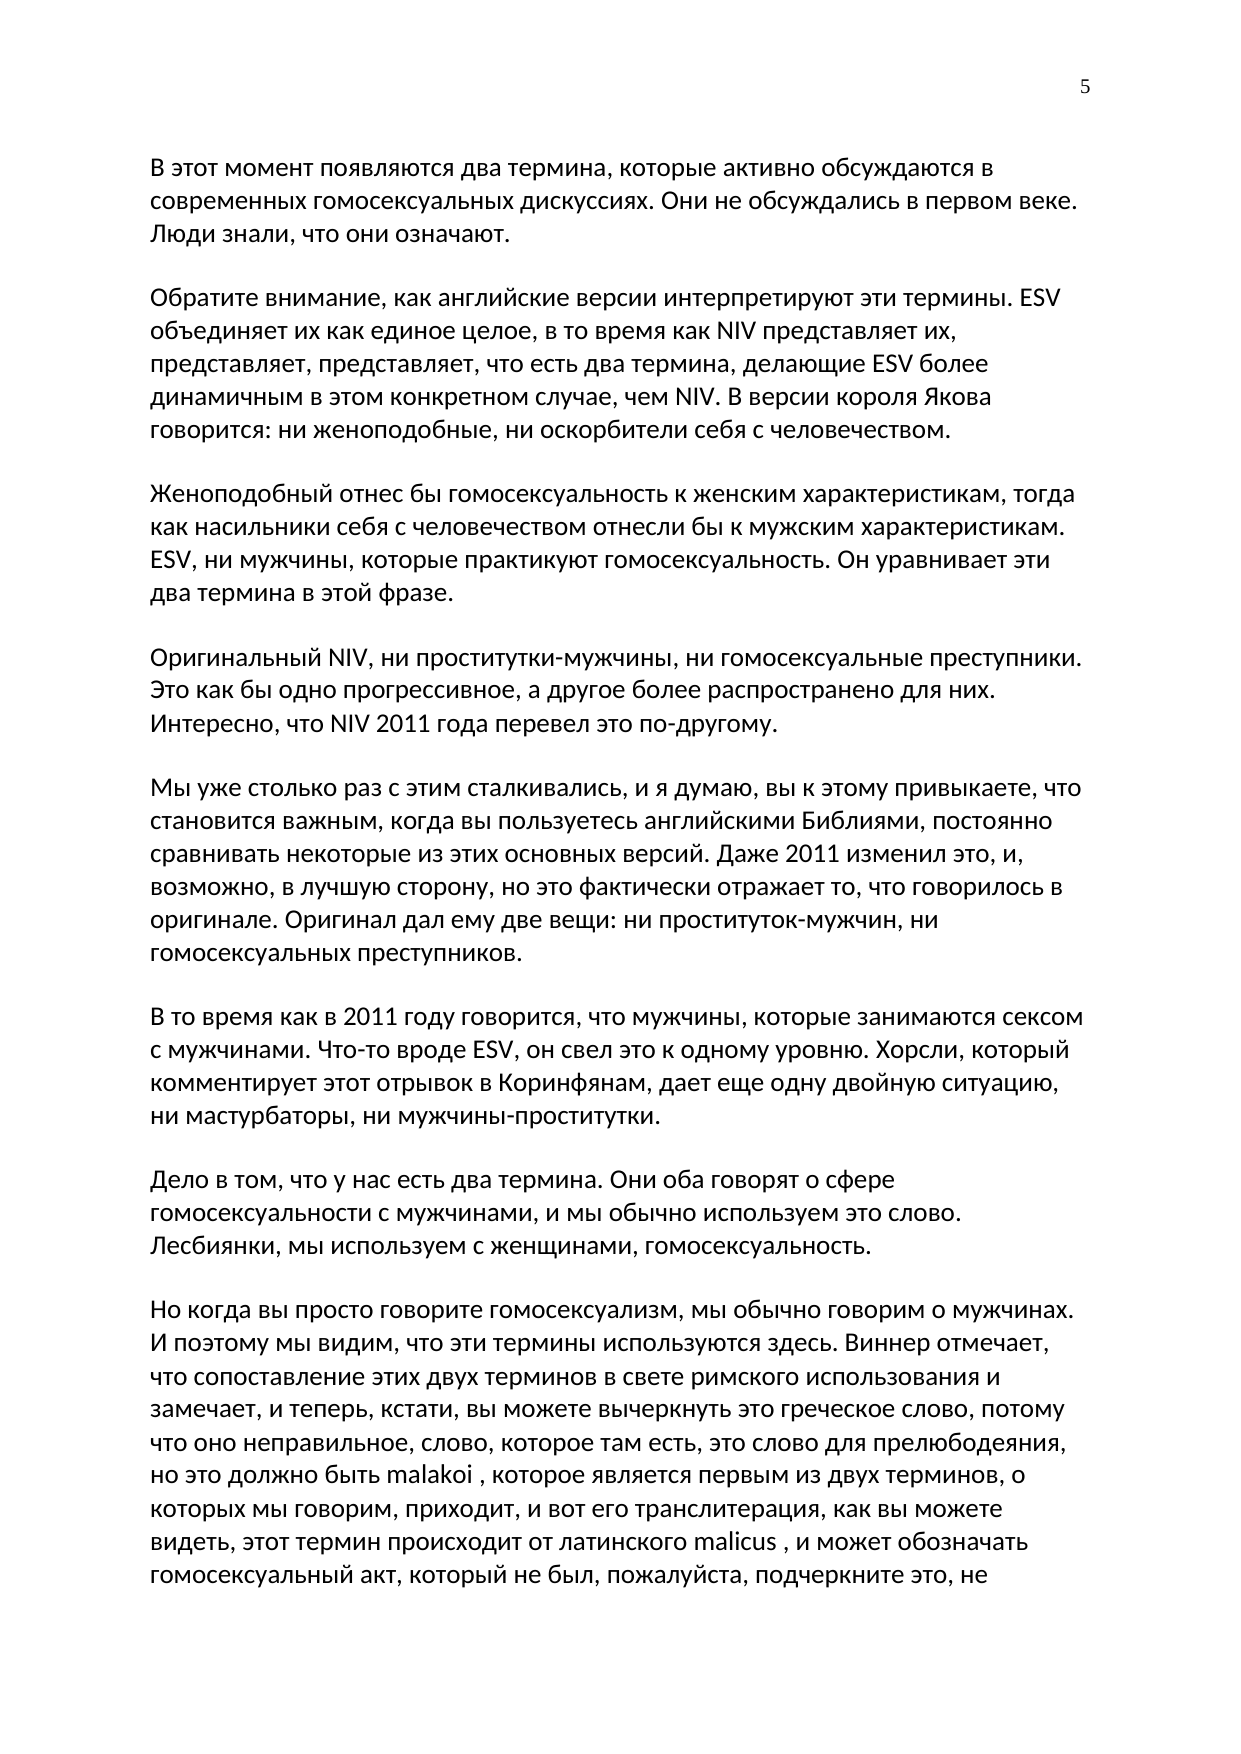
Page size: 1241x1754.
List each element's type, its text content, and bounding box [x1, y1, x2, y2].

text Обратите внимание, как английские версии интерпретируют эти термины. ESV объединяет их как единое целое, в то время как NIV представляет их, представляет, представляет, что есть два термина, делающие ESV более динамичным в этом конкретном случае, чем NIV. В версии короля Якова говорится: ни женоподобные, ни оскорбители себя с человечеством. [150, 280, 1090, 445]
text Дело в том, что у нас есть два термина. Они оба говорят о сфере гомосексуальности с мужчинами, и мы обычно используем это слово. Лесбиянки, мы используем с женщинами, гомосексуальность. [150, 1162, 1090, 1261]
text Оригинальный NIV, ни проститутки-мужчины, ни гомосексуальные преступники. Это как бы одно прогрессивное, а другое более распространено для них. Интересно, что NIV 2011 года перевел это по-другому. [150, 640, 1090, 739]
text В этот момент появляются два термина, которые активно обсуждаются в современных гомосексуальных дискуссиях. Они не обсуждались в первом веке. Люди знали, что они означают. [150, 150, 1090, 249]
text В то время как в 2011 году говорится, что мужчины, которые занимаются сексом с мужчинами. Что-то вроде ESV, он свел это к одному уровню. Хорсли, который комментирует этот отрывок в Коринфянам, дает еще одну двойную ситуацию, ни мастурбаторы, ни мужчины-проститутки. [150, 999, 1090, 1131]
text Женоподобный отнес бы гомосексуальность к женским характеристикам, тогда как насильники себя с человечеством отнесли бы к мужским характеристикам. ESV, ни мужчины, которые практикуют гомосексуальность. Он уравнивает эти два термина в этой фразе. [150, 476, 1090, 608]
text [150, 1293, 1090, 1590]
text Мы уже столько раз с этим сталкивались, и я думаю, вы к этому привыкаете, что становится важным, когда вы пользуетесь английскими Библиями, постоянно сравнивать некоторые из этих основных версий. Даже 2011 изменил это, и, возможно, в лучшую сторону, но это фактически отражает то, что говорилось в оригинале. Оригинал дал ему две вещи: ни проституток-мужчин, ни гомосексуальных преступников. [150, 770, 1090, 968]
